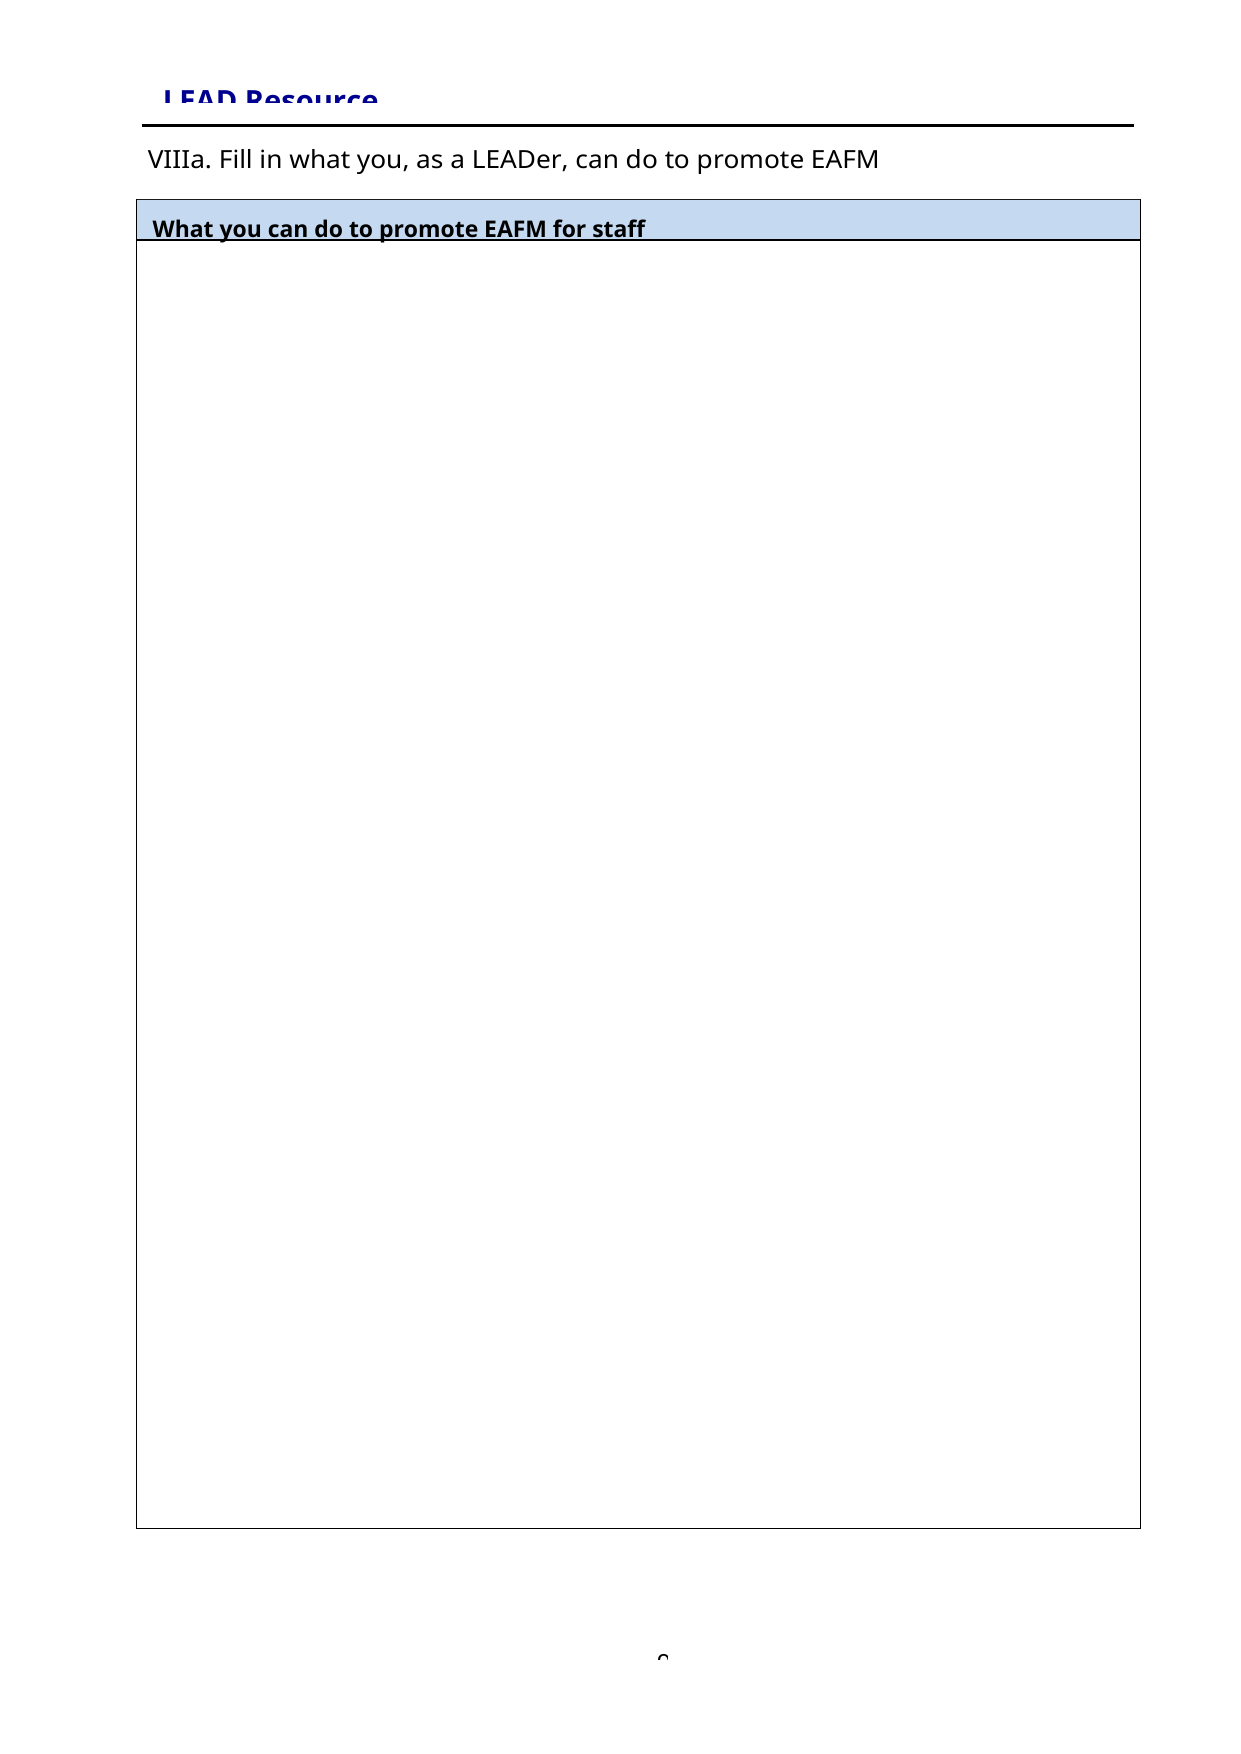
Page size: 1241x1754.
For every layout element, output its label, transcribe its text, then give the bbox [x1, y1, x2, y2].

text What you can do to promote EAFM for staff [152, 213, 1153, 244]
text VIIIa. Fill in what you, as a LEADer, can do to promote EAFM [148, 142, 1153, 176]
